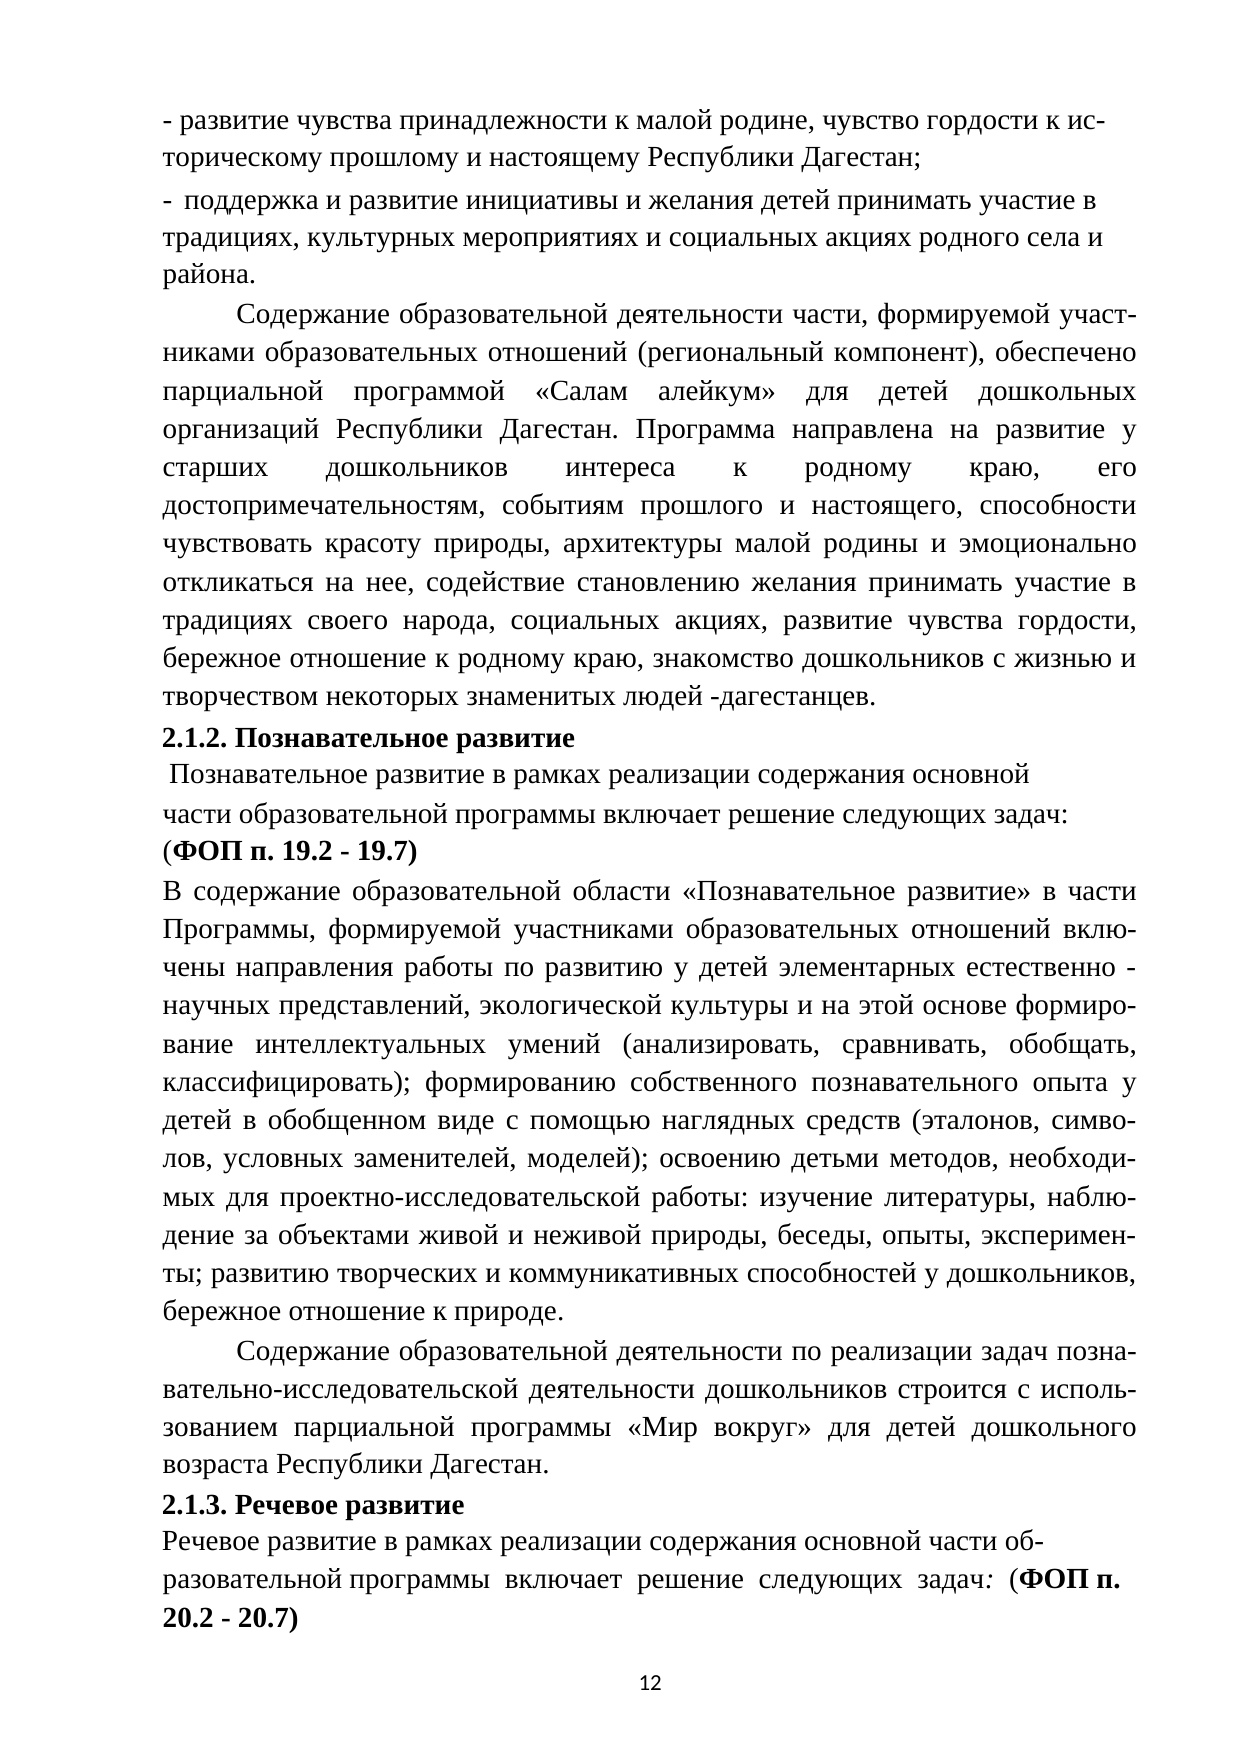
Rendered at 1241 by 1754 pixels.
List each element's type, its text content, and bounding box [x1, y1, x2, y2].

text 20.2 - 20.7) [162, 1601, 1137, 1634]
text Речевое развитие в рамках реализации содержания основной части об- [162, 1523, 1137, 1557]
text Познавательное развитие в рамках реализации содержания основной [162, 756, 1137, 790]
text 2.1.3. Речевое развитие [162, 1487, 1137, 1521]
text - развитие чувства принадлежности к малой родине, чувство гордости к ис-торическому прошлому и настоящему Республики Дагестан; [162, 102, 1137, 173]
text Содержание образовательной деятельности части, формируемой участ-никами образовательных отношений (региональный компонент), обеспечено парциальной программой «Салам алейкум» для детей дошкольных организаций Республики Дагестан. Программа направлена на развитие у старших дошкольников интереса к родному краю, его достопримечательностям, событиям прошлого и настоящего, способности чувствовать красоту природы, архитектуры малой родины и эмоционально откликаться на нее, содействие становлению желания принимать участие в традициях своего народа, социальных акциях, развитие чувства гордости, бережное отношение к родному краю, знакомство дошкольников с жизнью и творчеством некоторых знаменитых людей -дагестанцев. [162, 296, 1137, 712]
text В содержание образовательной области «Познавательное развитие» в части Программы, формируемой участниками образовательных отношений вклю-чены направления работы по развитию у детей элементарных естественно - научных представлений, экологической культуры и на этой основе формиро-вание интеллектуальных умений (анализировать, сравнивать, обобщать, классифицировать); формированию собственного познавательного опыта у детей в обобщенном виде с помощью наглядных средств (эталонов, симво-лов, условных заменителей, моделей); освоению детьми методов, необходи-мых для проектно-исследовательской работы: изучение литературы, наблю-дение за объектами живой и неживой природы, беседы, опыты, эксперимен-ты; развитию творческих и коммуникативных способностей у дошкольников, бережное отношение к природе. [162, 873, 1137, 1327]
text части образовательной программы включает решение следующих задач: (ФОП п. 19.2 - 19.7) [162, 796, 1137, 866]
text 2.1.2. Познавательное развитие [162, 720, 1137, 754]
text Содержание образовательной деятельности по реализации задач позна-вательно-исследовательской деятельности дошкольников строится с исполь-зованием парциальной программы «Мир вокруг» для детей дошкольного возраста Республики Дагестан. [162, 1333, 1137, 1480]
list поддержка и развитие инициативы и желания детей принимать участие в традициях, культурных мероприятиях и социальных акциях родного села и района. [162, 182, 1135, 290]
text разовательной программы включает решение следующих задач: (ФОП п. [162, 1561, 1137, 1595]
text 12 [150, 1668, 1150, 1696]
